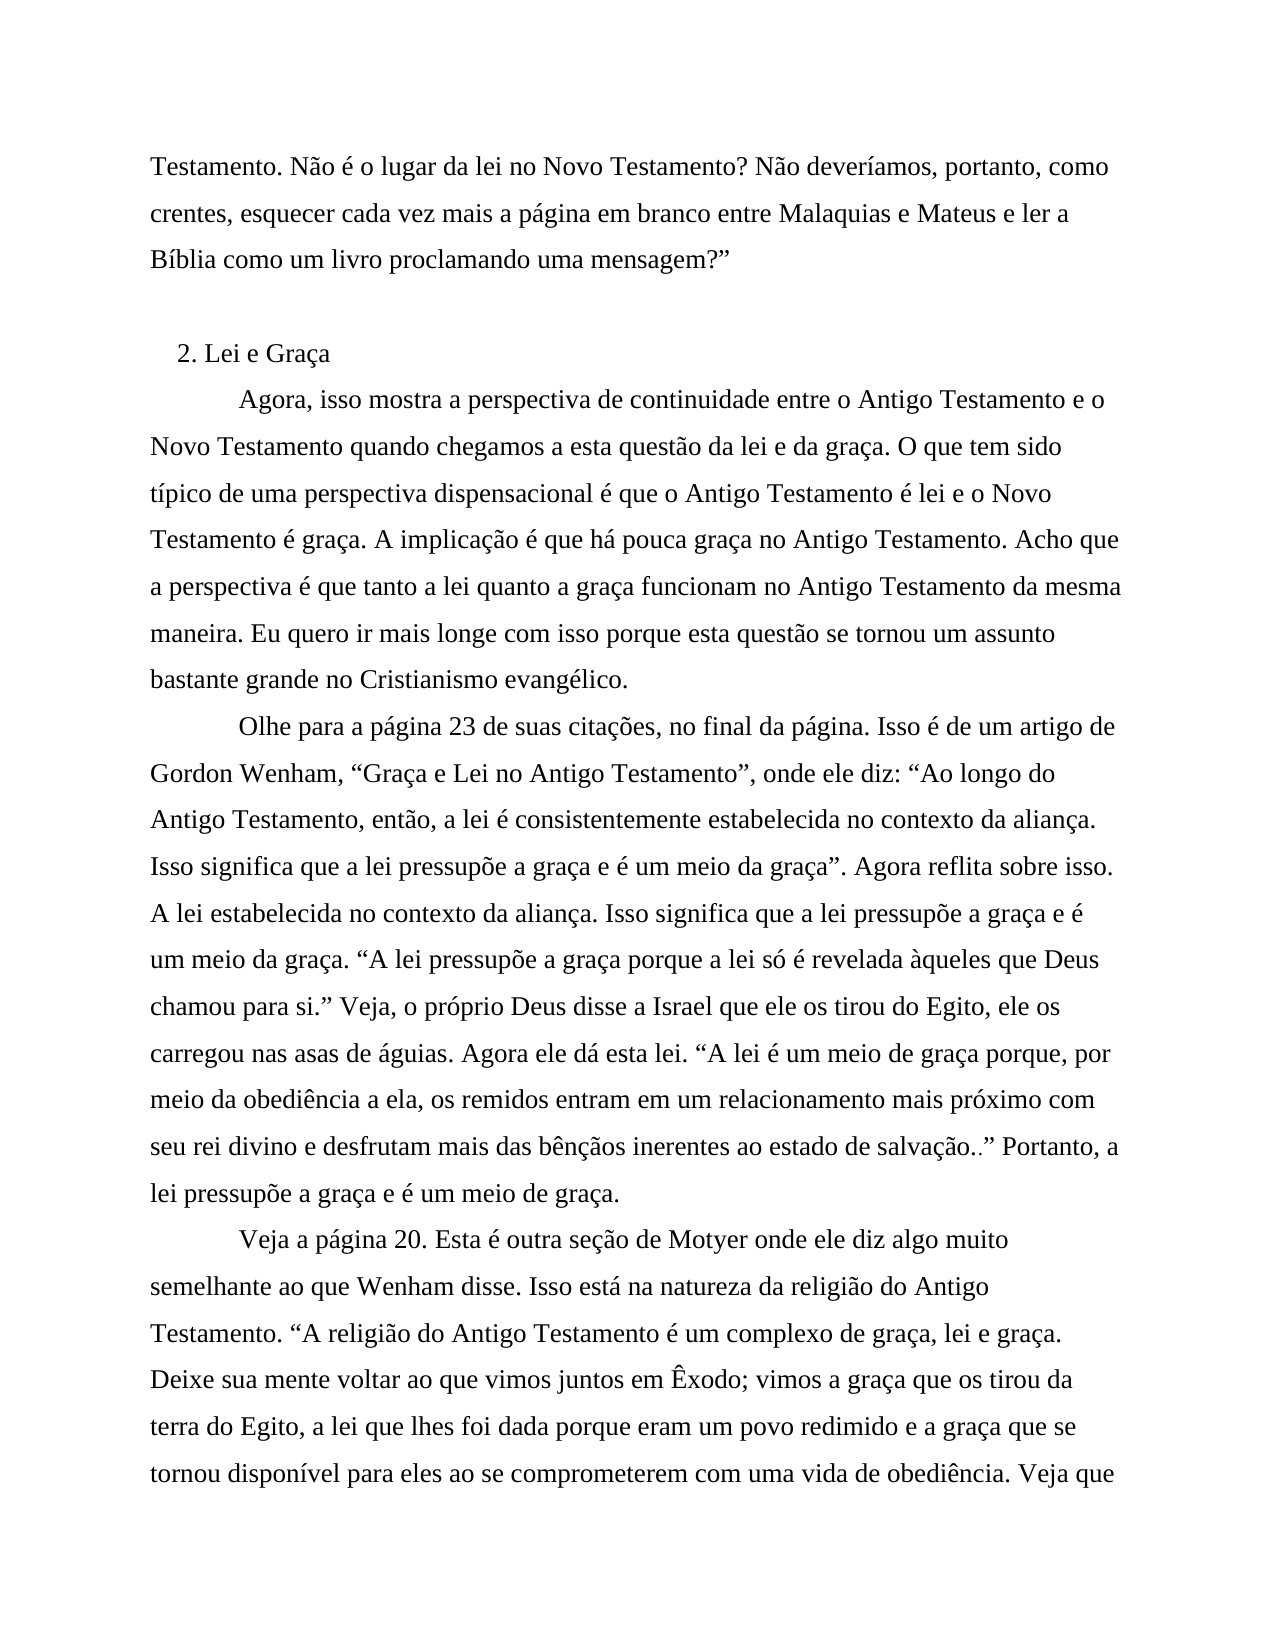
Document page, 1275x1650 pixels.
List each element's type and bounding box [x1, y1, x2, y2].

text [150, 150, 1125, 1488]
